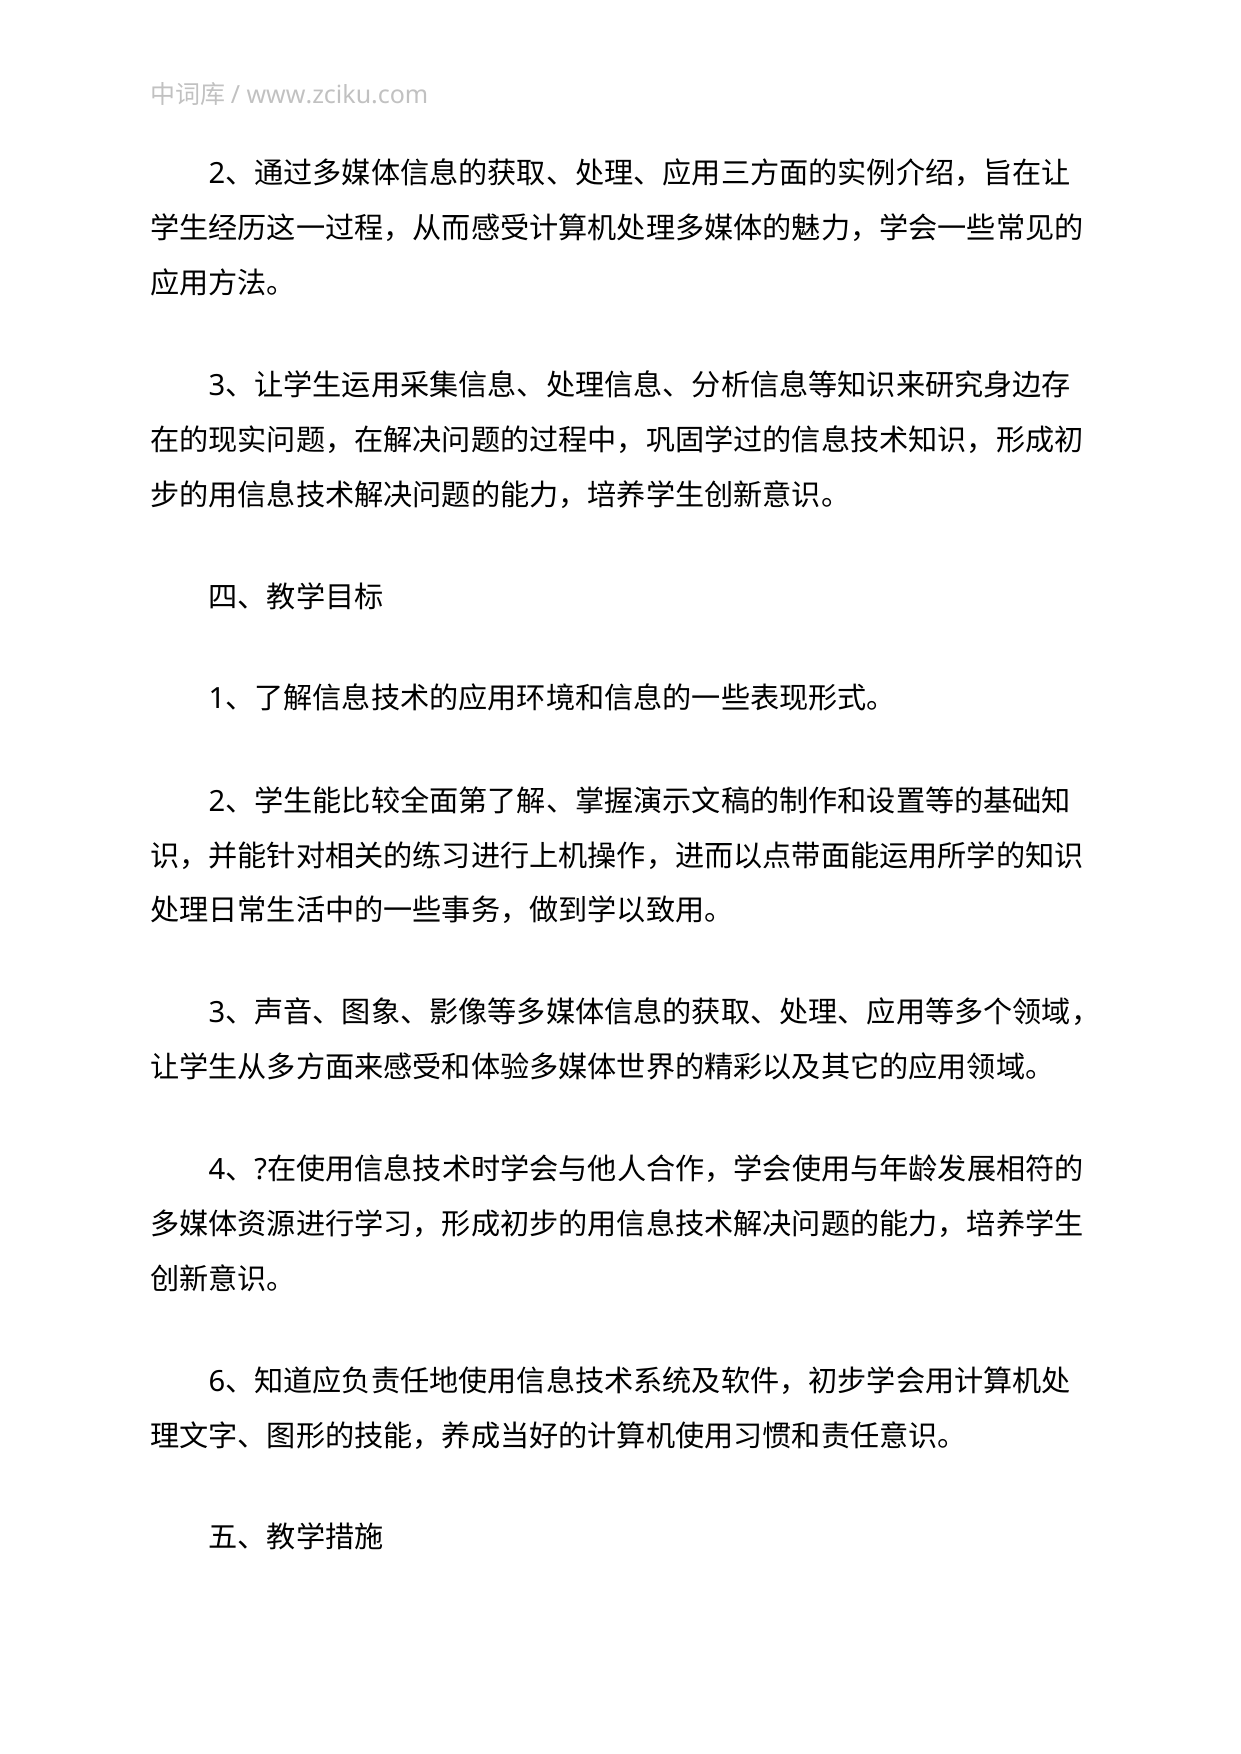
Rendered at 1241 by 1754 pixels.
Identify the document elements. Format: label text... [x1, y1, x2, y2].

text 1、了解信息技术的应用环境和信息的一些表现形式。 [150, 675, 1090, 717]
text 2、通过多媒体信息的获取、处理、应用三方面的实例介绍，旨在让学生经历这一过程，从而感受计算机处理多媒体的魅力，学会一些常见的应用方法。 [150, 150, 1090, 302]
text 五、教学措施 [150, 1514, 1090, 1556]
text 四、教学目标 [150, 573, 1090, 616]
text 3、声音、图象、影像等多媒体信息的获取、处理、应用等多个领域，让学生从多方面来感受和体验多媒体世界的精彩以及其它的应用领域。 [150, 989, 1090, 1086]
text 6、知道应负责任地使用信息技术系统及软件，初步学会用计算机处理文字、图形的技能，养成当好的计算机使用习惯和责任意识。 [150, 1357, 1090, 1454]
text 2、学生能比较全面第了解、掌握演示文稿的制作和设置等的基础知识，并能针对相关的练习进行上机操作，进而以点带面能运用所学的知识处理日常生活中的一些事务，做到学以致用。 [150, 777, 1090, 929]
text 4、?在使用信息技术时学会与他人合作，学会使用与年龄发展相符的多媒体资源进行学习，形成初步的用信息技术解决问题的能力，培养学生创新意识。 [150, 1146, 1090, 1298]
text 3、让学生运用采集信息、处理信息、分析信息等知识来研究身边存在的现实问题，在解决问题的过程中，巩固学过的信息技术知识，形成初步的用信息技术解决问题的能力，培养学生创新意识。 [150, 362, 1090, 514]
